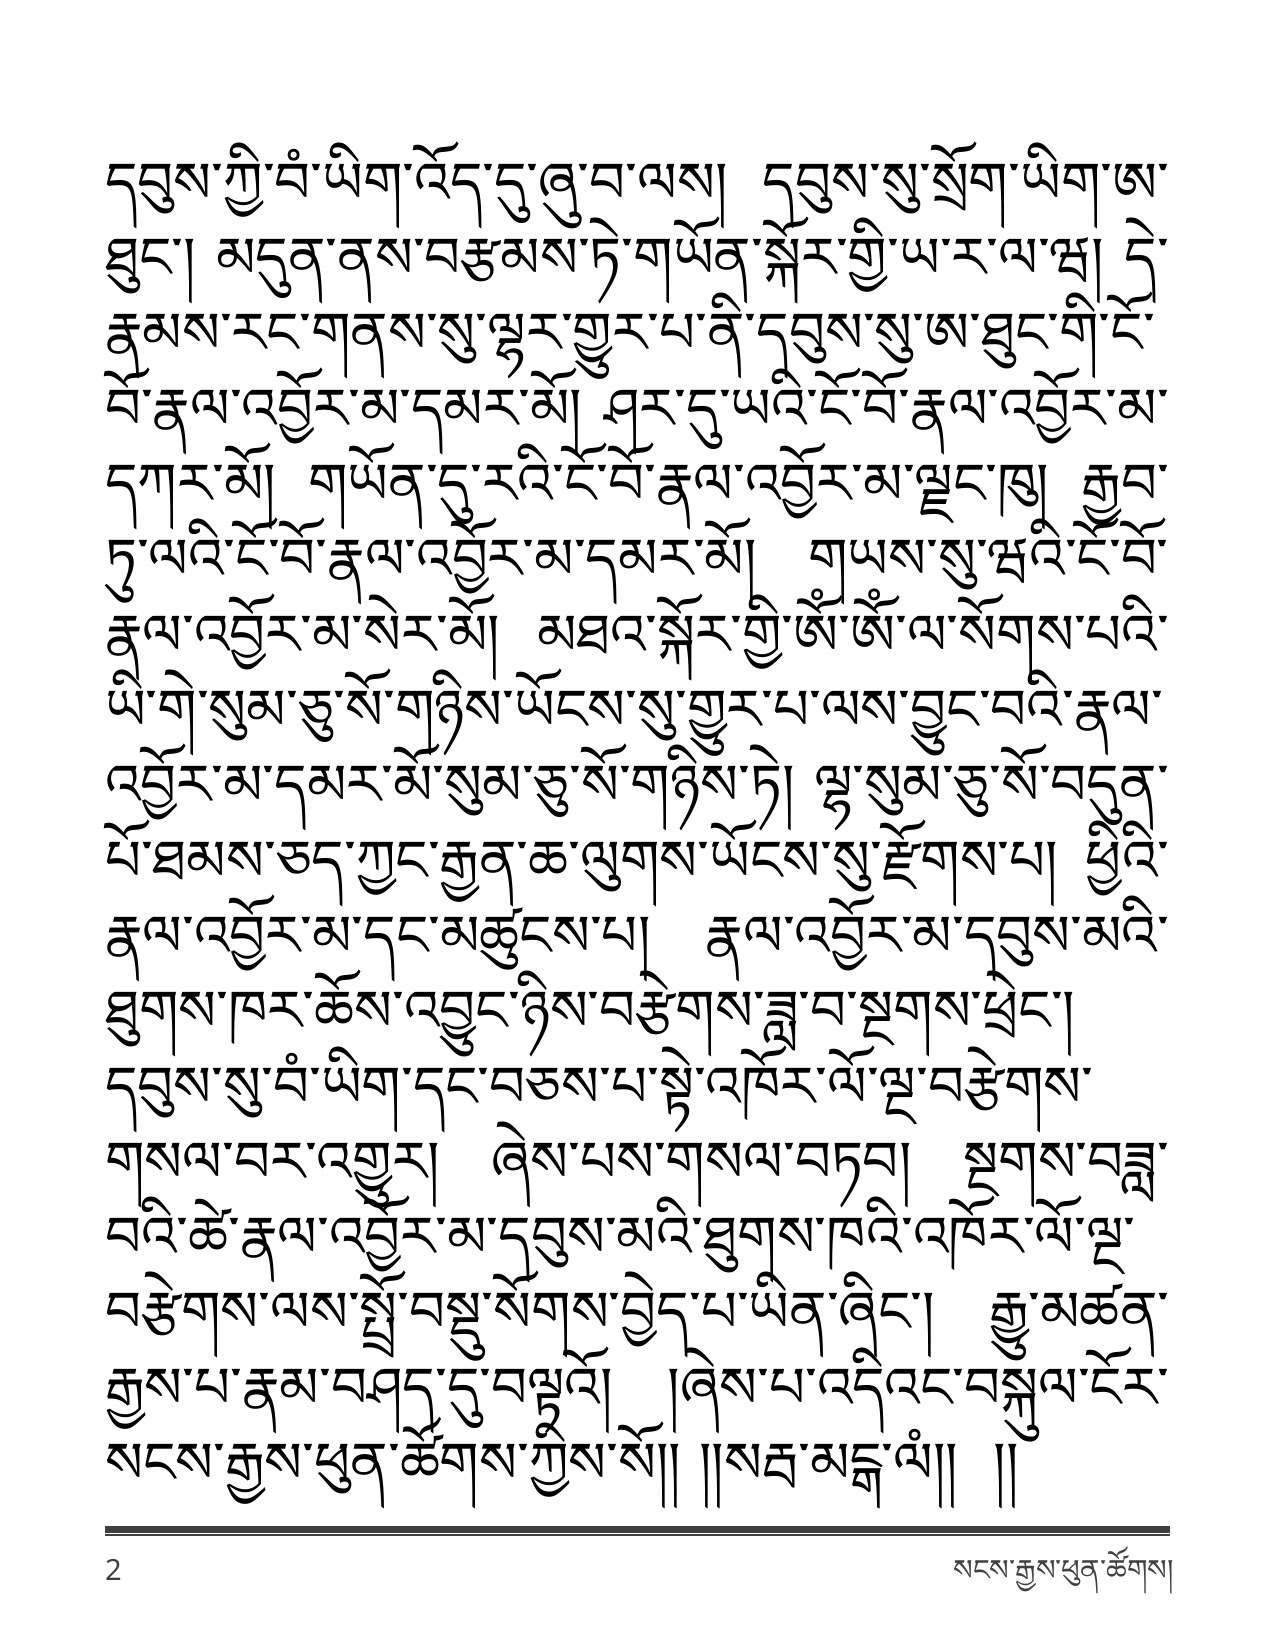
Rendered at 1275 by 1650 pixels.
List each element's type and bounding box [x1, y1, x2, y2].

text [105, 150, 1170, 1496]
